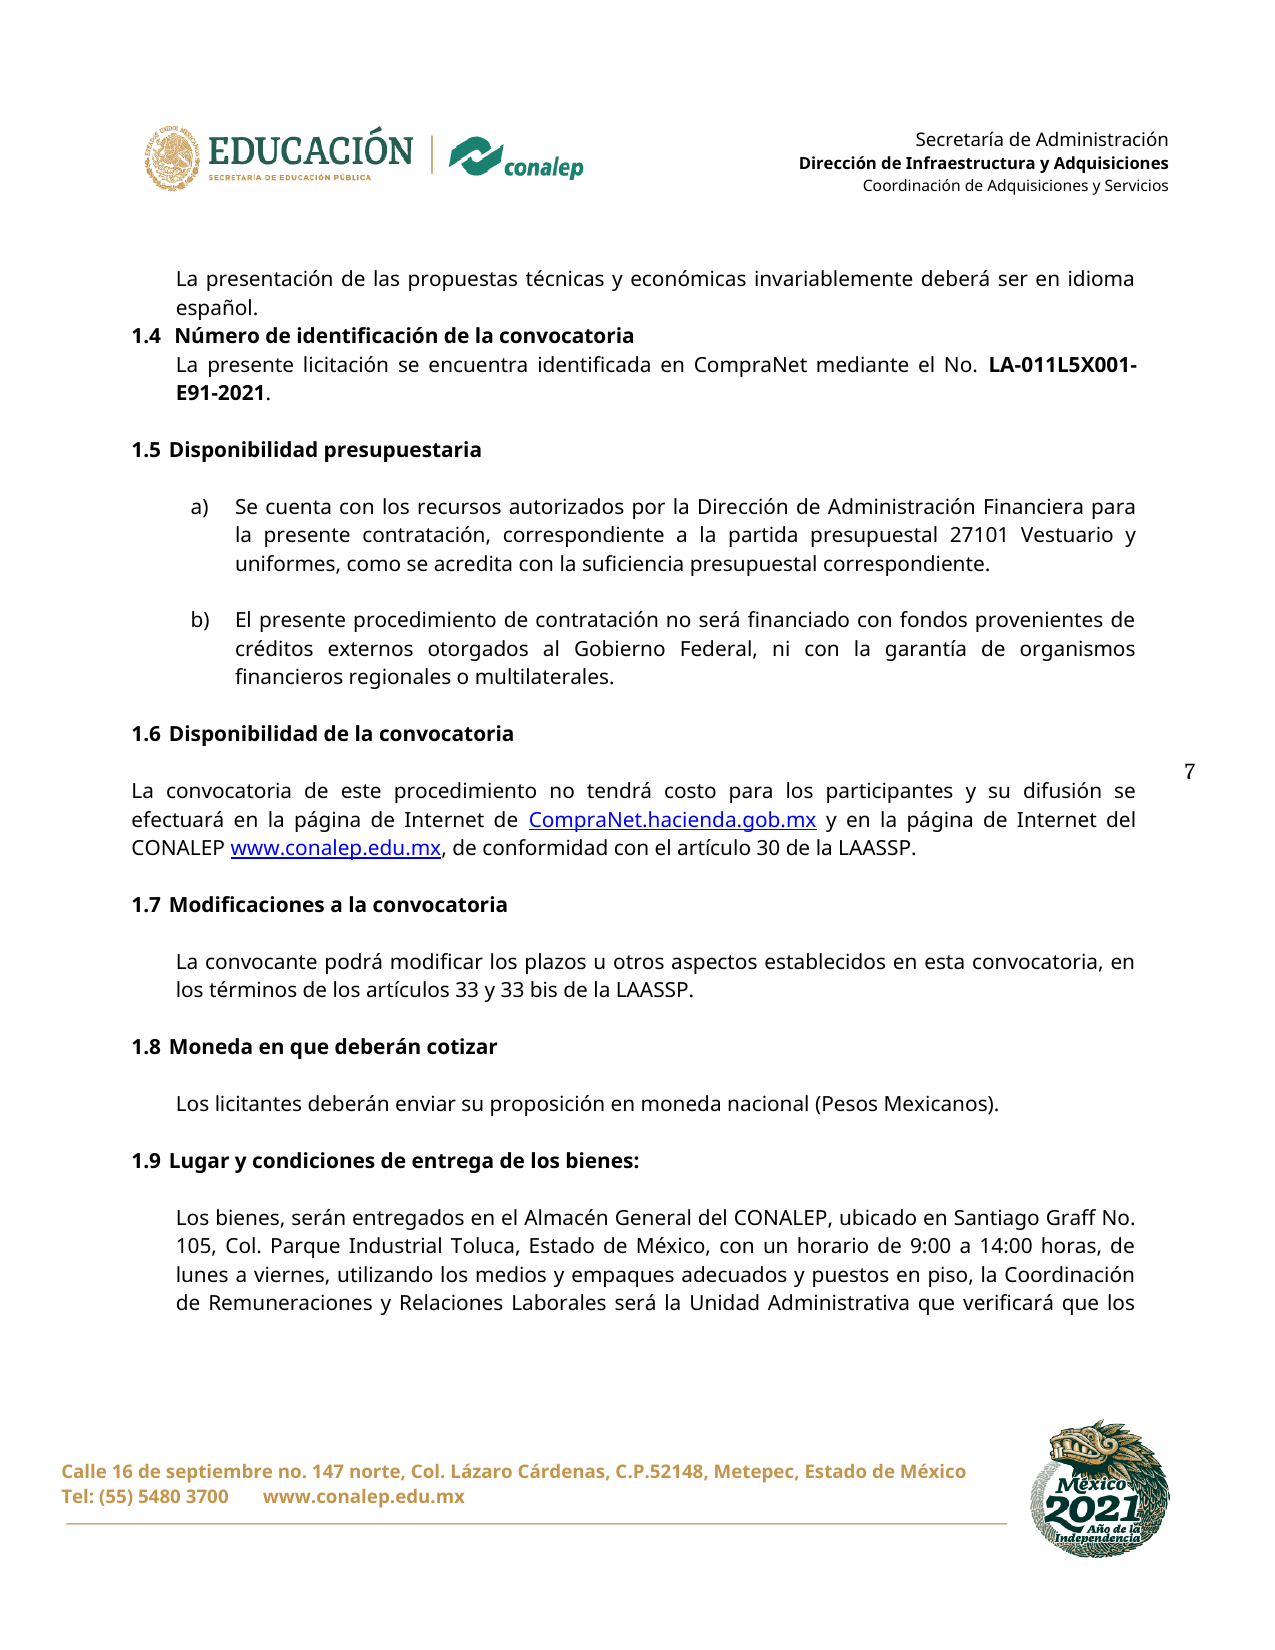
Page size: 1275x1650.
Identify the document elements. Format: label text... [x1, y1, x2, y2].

list Disponibilidad presupuestaria [131, 435, 1137, 463]
text La presentación de las propuestas técnicas y económicas invariablemente deberá ser en idioma español. [176, 264, 1137, 321]
list Modificaciones a la convocatoria [131, 890, 1137, 918]
list Disponibilidad de la convocatoria [131, 719, 1137, 748]
picture [0, 1403, 1236, 1586]
picture [109, 110, 613, 209]
list Número de identificación de la convocatoria [131, 321, 1137, 350]
text La convocante podrá modificar los plazos u otros aspectos establecidos en esta convocatoria, en los términos de los artículos 33 y 33 bis de la LAASSP. [176, 947, 1137, 1004]
list Moneda en que deberán cotizar [131, 1032, 1137, 1061]
list Lugar y condiciones de entrega de los bienes: [131, 1146, 1137, 1174]
text La convocatoria de este procedimiento no tendrá costo para los participantes y su difusión se efectuará en la página de Internet de CompraNet.hacienda.gob.mx y en la página de Internet del CONALEP www.conalep.edu.mx, de conformidad con el artículo 30 de la LAASSP. [131, 776, 1137, 862]
list El presente procedimiento de contratación no será financiado con fondos provenientes de créditos externos otorgados al Gobierno Federal, ni con la garantía de organismos financieros regionales o multilaterales. [190, 606, 1137, 691]
text La presente licitación se encuentra identificada en CompraNet mediante el No. LA-011L5X001-E91-2021. [176, 350, 1137, 407]
list Se cuenta con los recursos autorizados por la Dirección de Administración Financiera para la presente contratación, correspondiente a la partida presupuestal 27101 Vestuario y uniformes, como se acredita con la suficiencia presupuestal correspondiente. [190, 492, 1137, 577]
text Los licitantes deberán enviar su proposición en moneda nacional (Pesos Mexicanos). [176, 1089, 1137, 1117]
